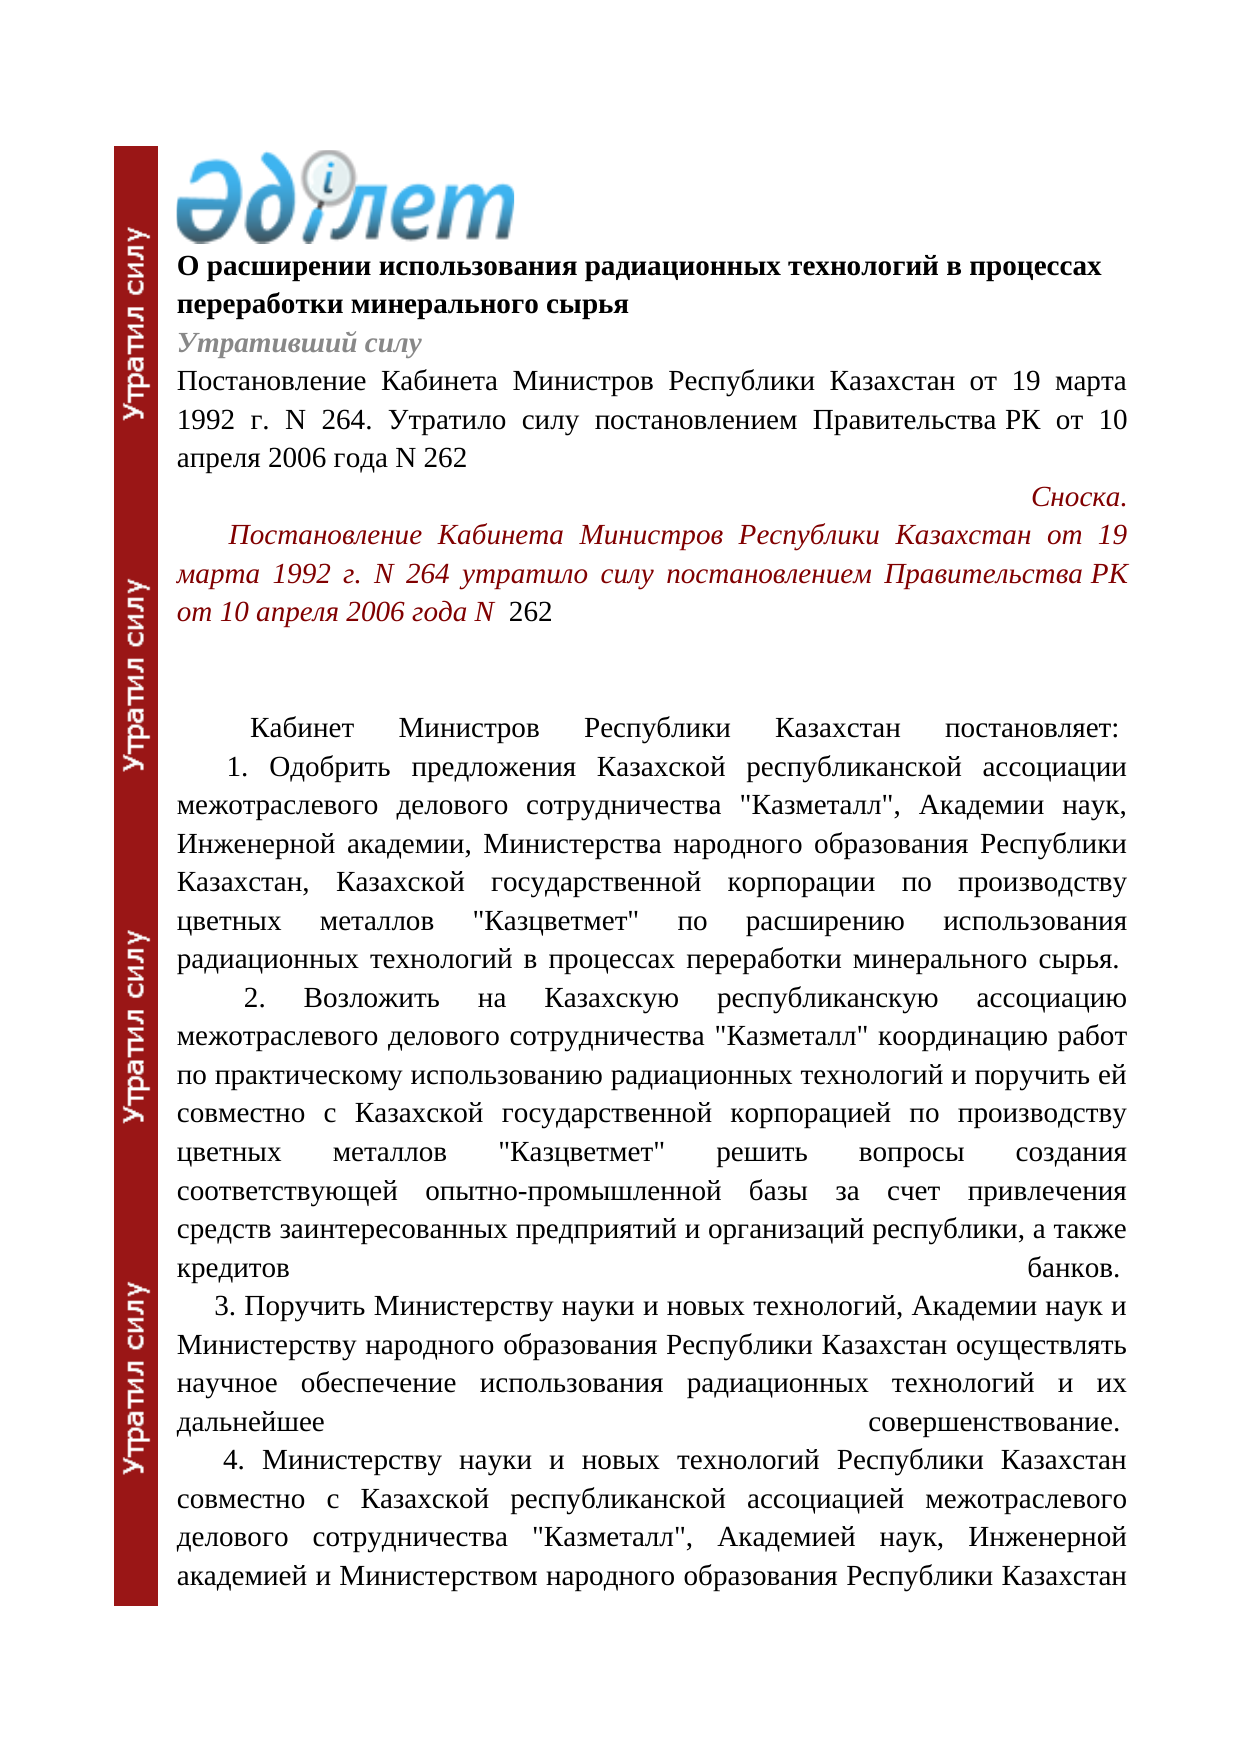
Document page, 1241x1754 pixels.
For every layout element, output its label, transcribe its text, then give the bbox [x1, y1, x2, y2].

picture [114, 628, 158, 633]
picture [176, 150, 515, 244]
text Утративший силу [112, 325, 1128, 358]
picture [114, 474, 158, 479]
picture [114, 320, 158, 325]
picture [114, 146, 158, 248]
text Постановление Кабинета Министров Республики Казахстан от 19 марта 1992 г. N 264. Утратило силу постановлением Правительства РК от 10 апреля 2006 года N 262 [112, 363, 1128, 474]
picture [114, 1592, 158, 1606]
text О расширении использования радиационных технологий в процессах переработки минерального сырья [112, 248, 1128, 320]
text Сноска. Постановление Кабинета Министров Республики Казахстан от 19 марта 1992 г. N 264 утратило силу постановлением Правительства РК от 10 апреля 2006 года N 262 [112, 479, 1128, 628]
picture [114, 358, 158, 363]
